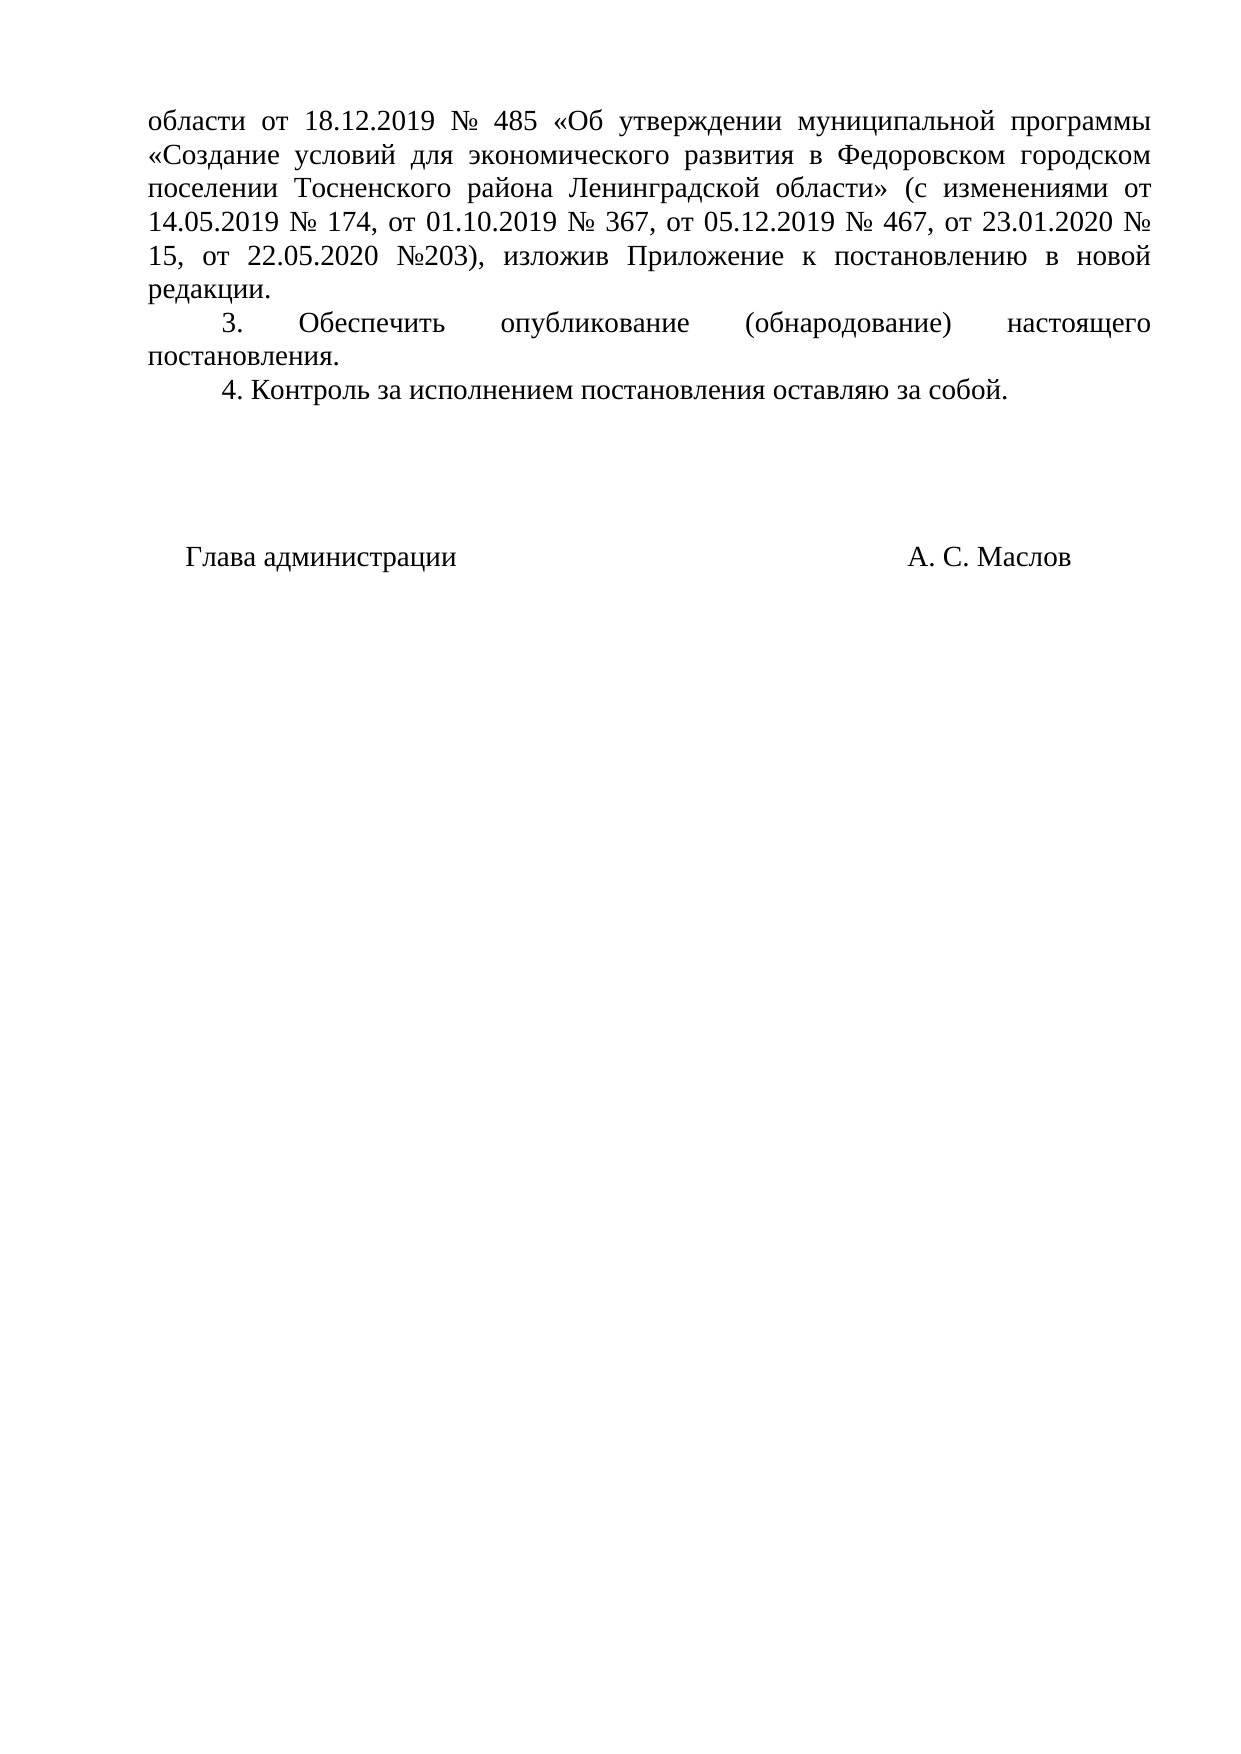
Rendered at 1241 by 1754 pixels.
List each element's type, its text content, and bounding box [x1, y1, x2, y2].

text 3. Обеспечить опубликование (обнародование) настоящего постановления. [148, 305, 1152, 372]
text 4. Контроль за исполнением постановления оставляю за собой. [148, 372, 1152, 405]
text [148, 103, 1152, 305]
text Глава администрации А. С. Маслов [148, 539, 1152, 573]
